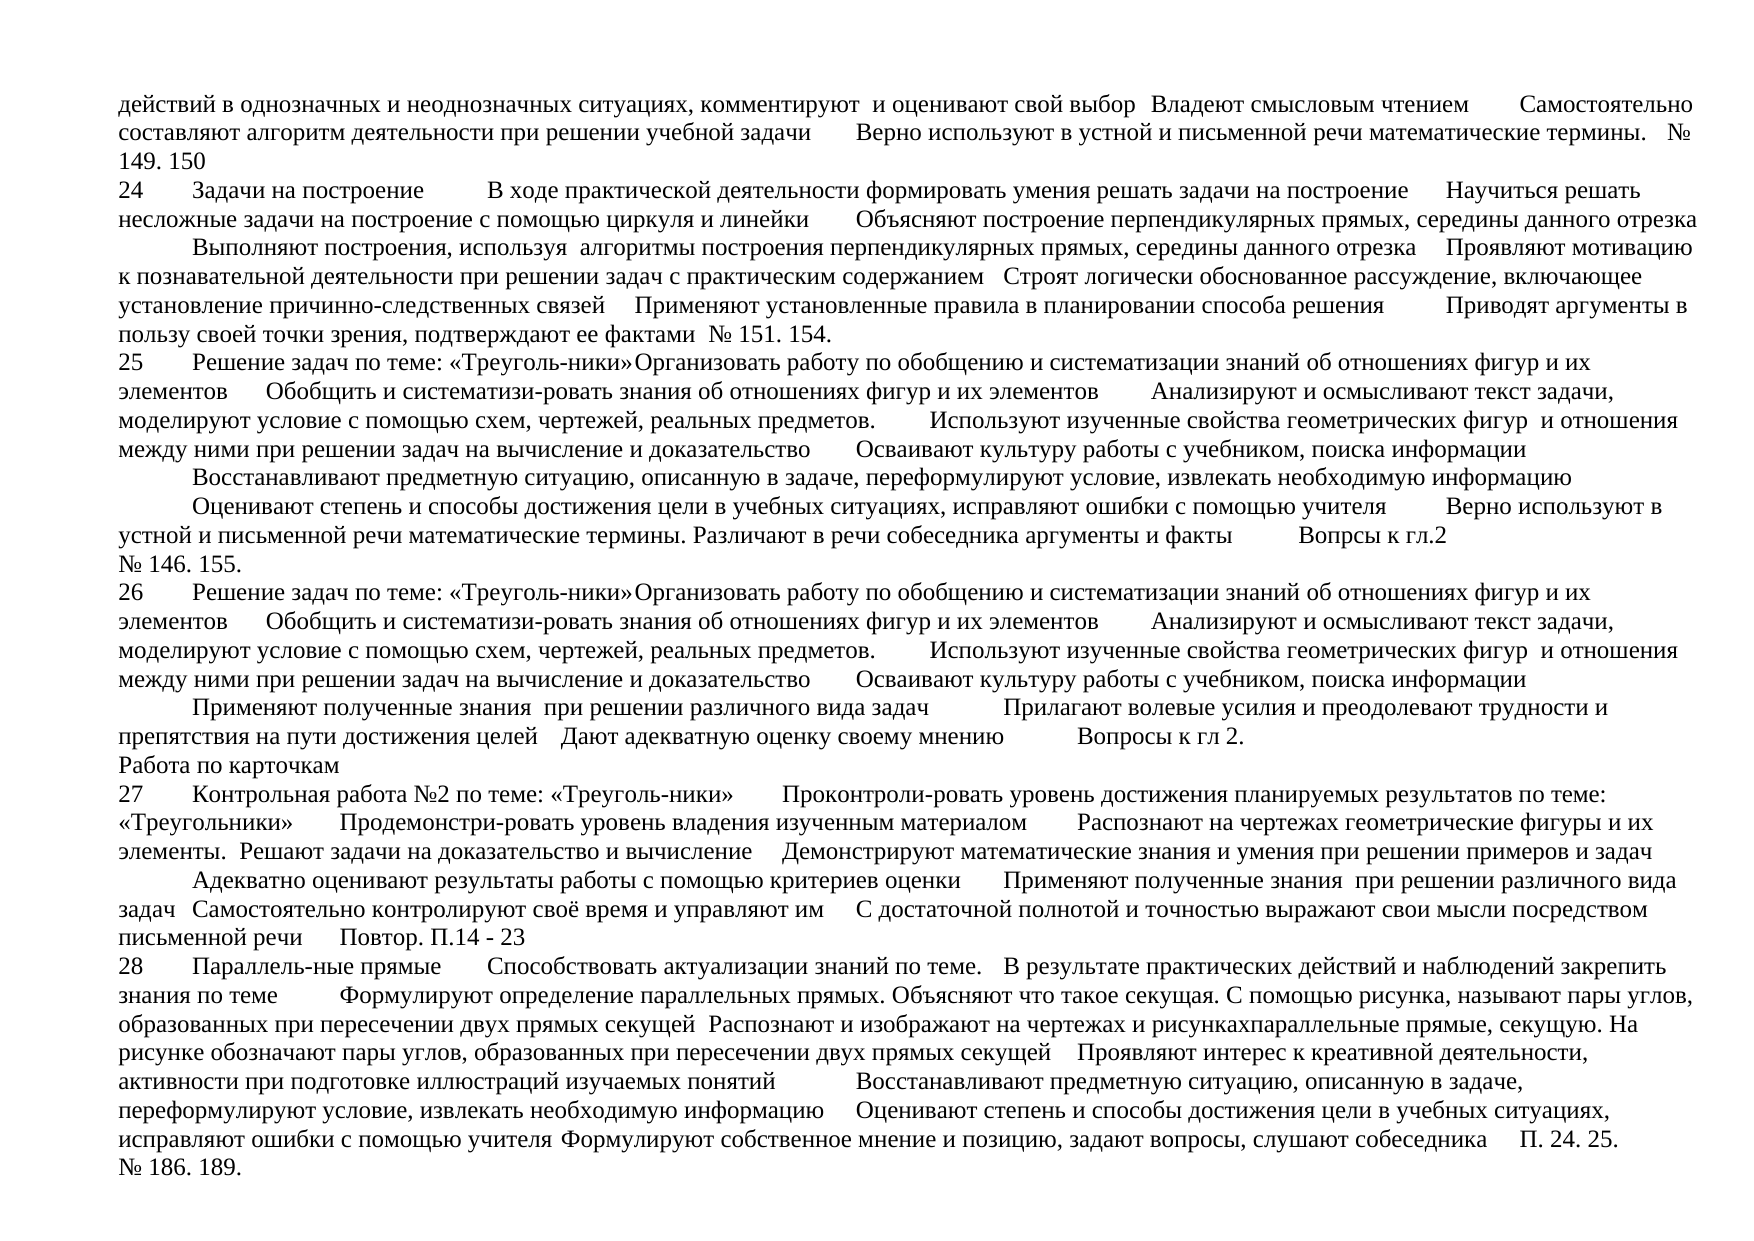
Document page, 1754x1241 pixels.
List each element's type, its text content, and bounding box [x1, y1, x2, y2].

text Работа по карточкам [118, 750, 1698, 779]
text 27 Контрольная работа №2 по теме: «Треуголь-ники» Проконтроли-ровать уровень достижения планируемых результатов по теме: «Треугольники» Продемонстри-ровать уровень владения изученным материалом Распознают на чертежах геометрические фигуры и их элементы. Решают задачи на доказательство и вычисление Демонстрируют математические знания и умения при решении примеров и задач Адекватно оценивают результаты работы с помощью критериев оценки Применяют полученные знания при решении различного вида задач Самостоятельно контролируют своё время и управляют им С достаточной полнотой и точностью выражают свои мысли посредством письменной речи Повтор. П.14 - 23 [118, 779, 1698, 951]
text 24 Задачи на построение В ходе практической деятельности формировать умения решать задачи на построение Научиться решать несложные задачи на построение с помощью циркуля и линейки Объясняют построение перпендикулярных прямых, середины данного отрезка Выполняют построения, используя алгоритмы построения перпендикулярных прямых, середины данного отрезка Проявляют мотивацию к познавательной деятельности при решении задач с практическим содержанием Строят логически обоснованное рассуждение, включающее установление причинно-следственных связей Применяют установленные правила в планировании способа решения Приводят аргументы в пользу своей точки зрения, подтверждают ее фактами № 151. 154. [118, 175, 1698, 347]
text 25 Решение задач по теме: «Треуголь-ники» Организовать работу по обобщению и систематизации знаний об отношениях фигур и их элементов Обобщить и систематизи-ровать знания об отношениях фигур и их элементов Анализируют и осмысливают текст задачи, моделируют условие с помощью схем, чертежей, реальных предметов. Используют изученные свойства геометрических фигур и отношения между ними при решении задач на вычисление и доказательство Осваивают культуру работы с учебником, поиска информации Восстанавливают предметную ситуацию, описанную в задаче, переформулируют условие, извлекать необходимую информацию Оценивают степень и способы достижения цели в учебных ситуациях, исправляют ошибки с помощью учителя Верно используют в устной и письменной речи математические термины. Различают в речи собеседника аргументы и факты Вопрсы к гл.2 [118, 347, 1698, 549]
text 28 Параллель-ные прямые Способствовать актуализации знаний по теме. В результате практических действий и наблюдений закрепить знания по теме Формулируют определение параллельных прямых. Объясняют что такое секущая. С помощью рисунка, называют пары углов, образованных при пересечении двух прямых секущей Распознают и изображают на чертежах и рисункахпараллельные прямые, секущую. На рисунке обозначают пары углов, образованных при пересечении двух прямых секущей Проявляют интерес к креативной деятельности, активности при подготовке иллюстраций изучаемых понятий Восстанавливают предметную ситуацию, описанную в задаче, переформулируют условие, извлекать необходимую информацию Оценивают степень и способы достижения цели в учебных ситуациях, исправляют ошибки с помощью учителя Формулируют собственное мнение и позицию, задают вопросы, слушают собеседника П. 24. 25. [118, 951, 1698, 1152]
text № 146. 155. [118, 549, 1698, 577]
text № 186. 189. [118, 1152, 1698, 1181]
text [118, 89, 1698, 175]
text 26 Решение задач по теме: «Треуголь-ники» Организовать работу по обобщению и систематизации знаний об отношениях фигур и их элементов Обобщить и систематизи-ровать знания об отношениях фигур и их элементов Анализируют и осмысливают текст задачи, моделируют условие с помощью схем, чертежей, реальных предметов. Используют изученные свойства геометрических фигур и отношения между ними при решении задач на вычисление и доказательство Осваивают культуру работы с учебником, поиска информации Применяют полученные знания при решении различного вида задач Прилагают волевые усилия и преодолевают трудности и препятствия на пути достижения целей Дают адекватную оценку своему мнению Вопросы к гл 2. [118, 577, 1698, 750]
